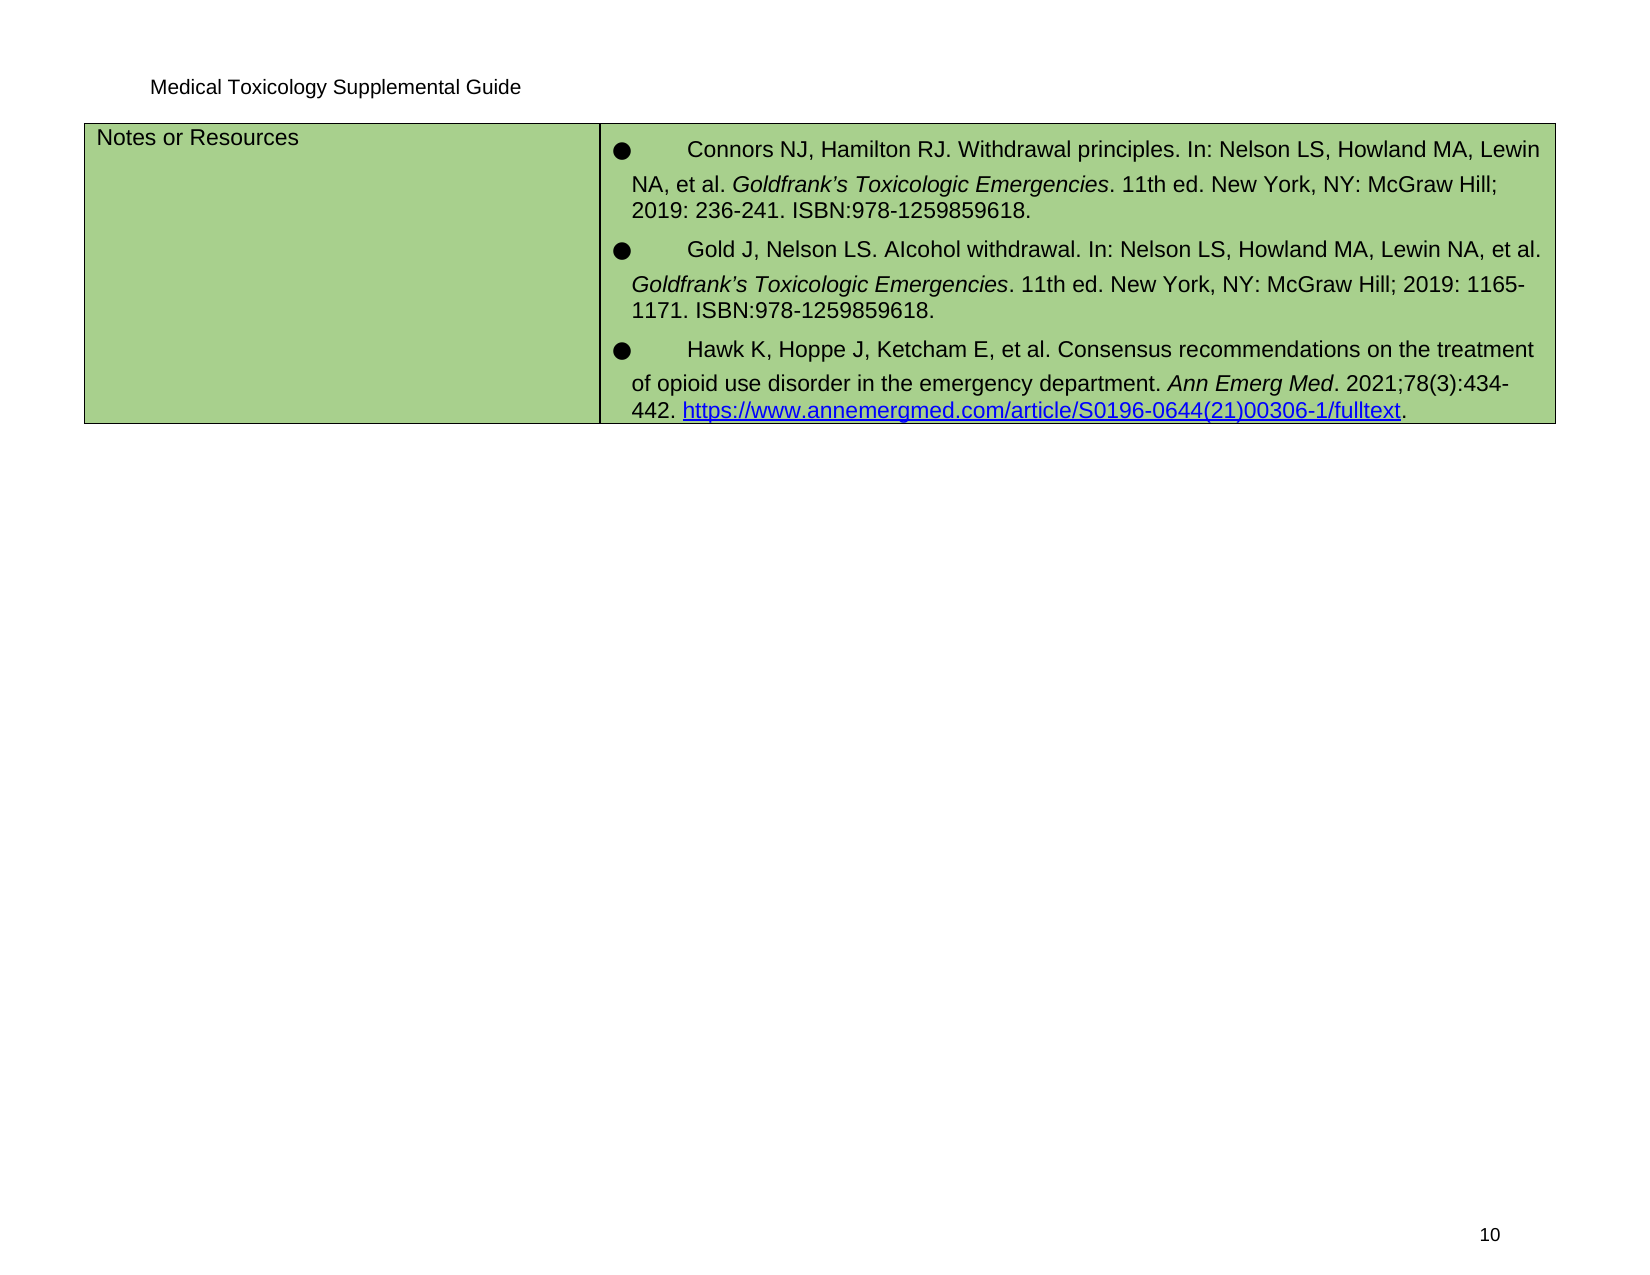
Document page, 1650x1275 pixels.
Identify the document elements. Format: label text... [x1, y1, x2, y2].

table_cell Connors NJ, Hamilton RJ. Withdrawal principles. In: Nelson LS, Howland MA, Lewin NA, et al. Goldfrank’s Toxicologic Emergencies. 11th ed. New York, NY: McGraw Hill; 2019: 236-241. ISBN:978-1259859618. Gold J, Nelson LS. AIcohol withdrawal. In: Nelson LS, Howland MA, Lewin NA, et al. Goldfrank’s Toxicologic Emergencies. 11th ed. New York, NY: McGraw Hill; 2019: 1165-1171. ISBN:978-1259859618. Hawk K, Hoppe J, Ketcham E, et al. Consensus recommendations on the treatment of opioid use disorder in the emergency department. Ann Emerg Med. 2021;78(3):434-442. https://www.annemergmed.com/article/S0196-0644(21)00306-1/fulltext. [601, 124, 1555, 423]
table_cell Notes or Resources [85, 124, 599, 423]
